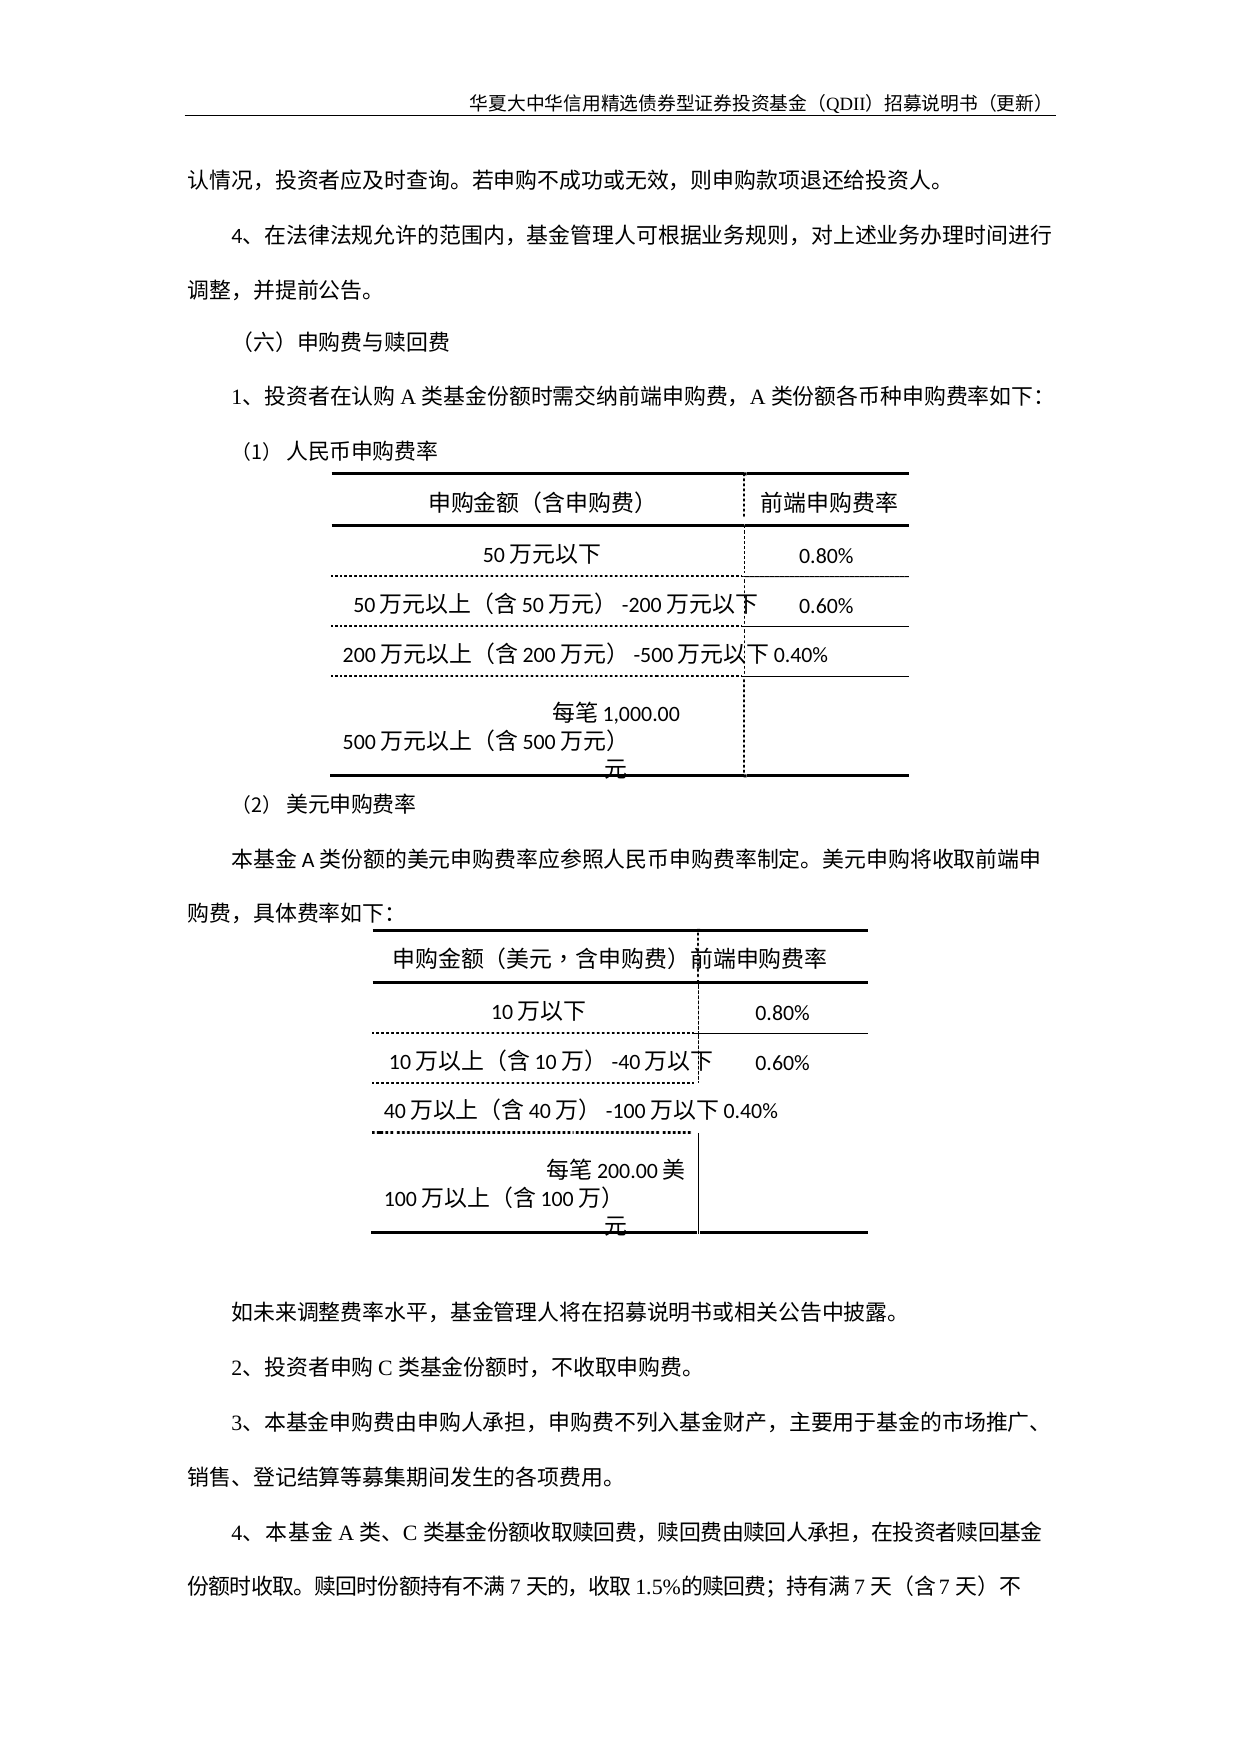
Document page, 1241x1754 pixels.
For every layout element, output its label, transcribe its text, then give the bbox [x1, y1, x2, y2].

list 人民币申购费率 [231, 434, 1144, 466]
text 3、本基金申购费由申购人承担，申购费不列入基金财产，主要用于基金的市场推广、销售、登记结算等募集期间发生的各项费用。 [187, 1405, 1053, 1492]
text 4、在法律法规允许的范围内，基金管理人可根据业务规则，对上述业务办理时间进行调整，并提前公告。 [187, 218, 1053, 304]
text 2、投资者申购C 类基金份额时，不收取申购费。 [231, 1350, 1144, 1382]
text （六）申购费与赎回费 [231, 327, 1144, 356]
text 1、投资者在认购 A 类基金份额时需交纳前端申购费，A 类份额各币种申购费率如下： [231, 379, 1144, 411]
text 本基金 A 类份额的美元申购费率应参照人民币申购费率制定。美元申购将收取前端申购费，具体费率如下： [187, 842, 1054, 928]
text 如未来调整费率水平，基金管理人将在招募说明书或相关公告中披露。 [231, 1295, 1144, 1327]
picture [372, 969, 699, 1084]
text 4、本基金A 类、C 类基金份额收取赎回费，赎回费由赎回人承担，在投资者赎回基金份额时收取。赎回时份额持有不满 7 天的，收取 1.5%的赎回费；持有满 7 天（含 7 天）不 [187, 1514, 1054, 1601]
list 美元申购费率 [231, 473, 1144, 818]
text 认情况，投资者应及时查询。若申购不成功或无效，则申购款项退还给投资人。 [187, 163, 1144, 195]
